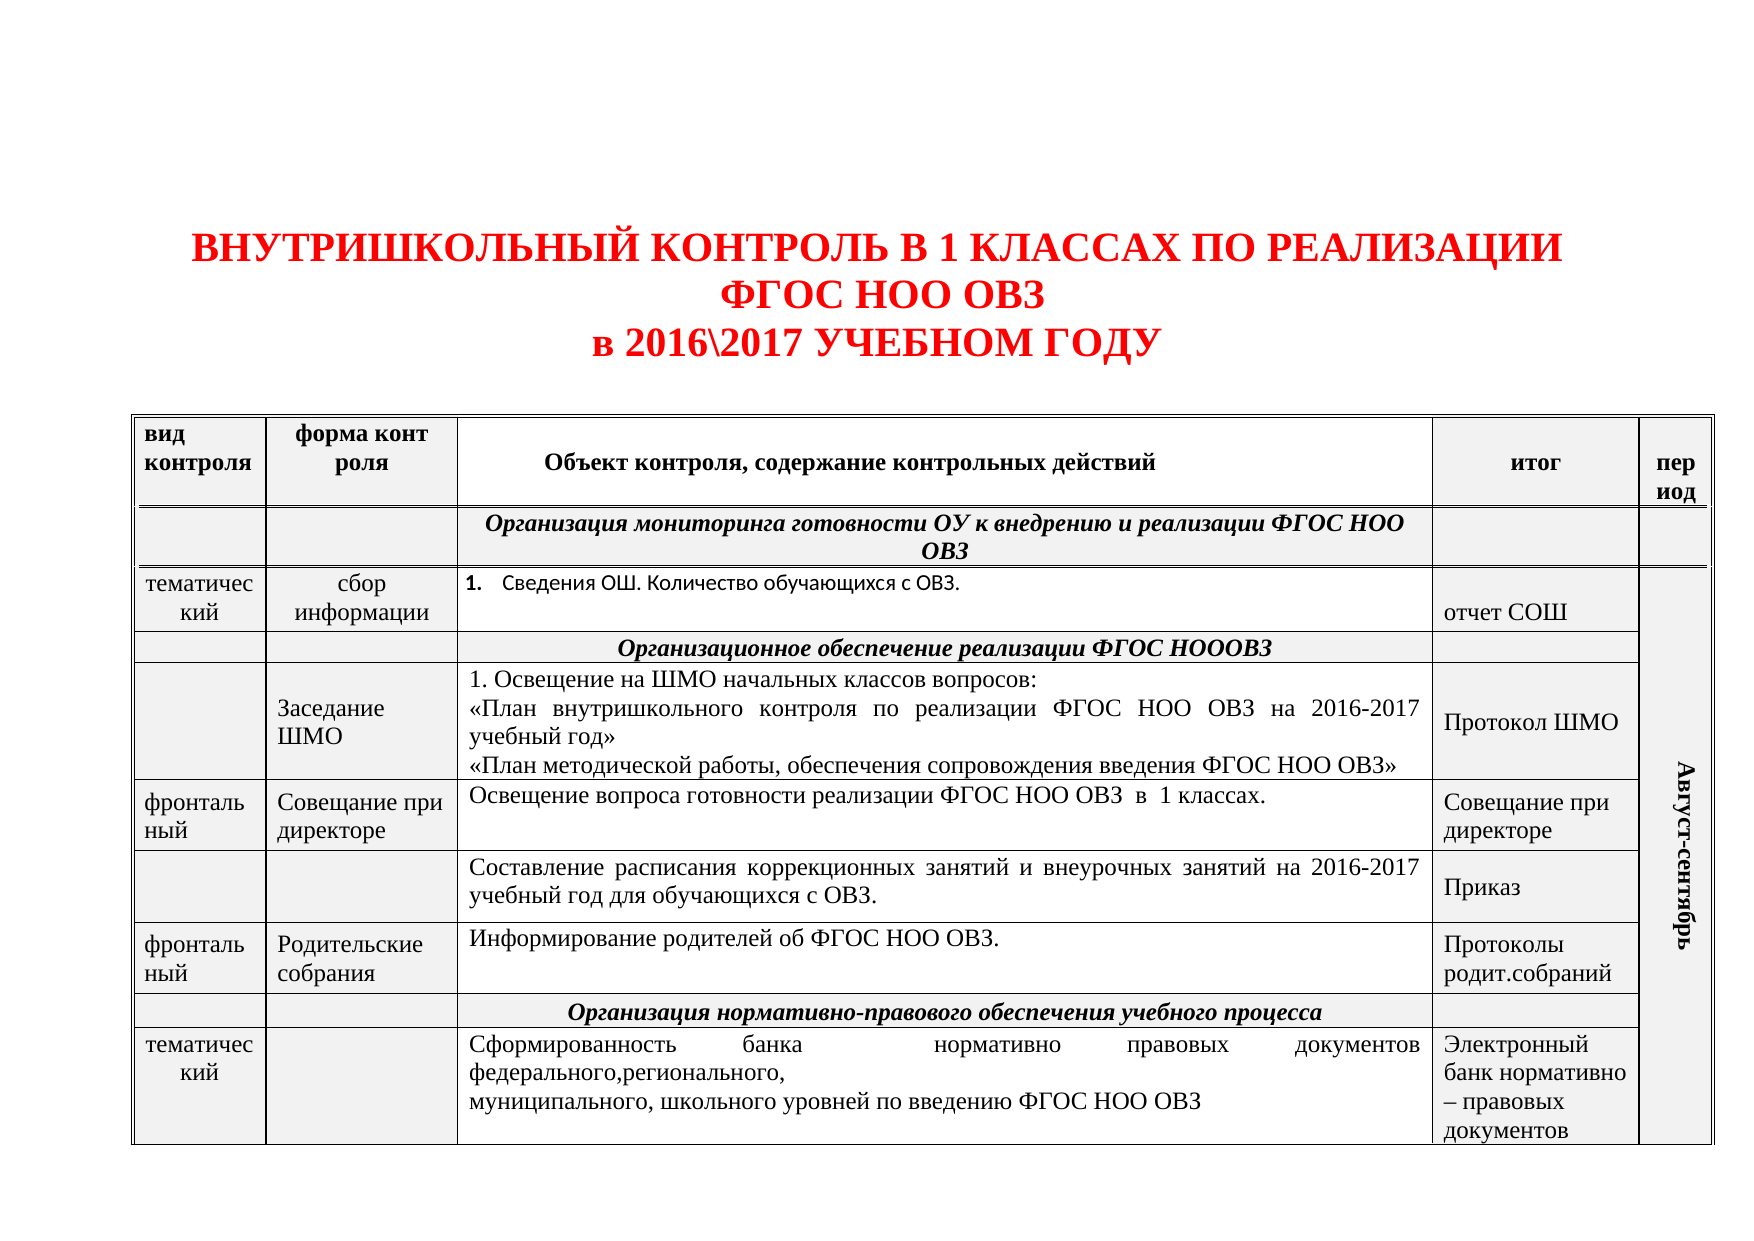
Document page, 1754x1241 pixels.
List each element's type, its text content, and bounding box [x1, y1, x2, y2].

table_cell [1433, 508, 1638, 565]
table_cell Организационное обеспечение реализации ФГОС НОООВЗ [458, 632, 1432, 662]
table_cell тематический [135, 1028, 265, 1144]
table_cell [267, 851, 457, 922]
table_cell Составление расписания коррекционных занятий и внеурочных занятий на 2016-2017 учебный год для обучающихся с ОВЗ. [458, 851, 1432, 922]
table_cell [267, 508, 457, 565]
table_header итог [1433, 418, 1638, 504]
table_cell Родительские собрания [267, 923, 457, 993]
table_cell Август-сентябрь [1640, 565, 1713, 1144]
table_cell [1433, 632, 1638, 662]
table_cell Освещение вопроса готовности реализации ФГОС НОО ОВЗ в 1 классах. [458, 780, 1432, 850]
table_cell Совещание при директоре [267, 780, 457, 850]
table_cell фронтальный [135, 923, 265, 993]
table_header форма конт роля [267, 418, 457, 504]
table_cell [267, 1028, 457, 1144]
table_cell 1. Освещение на ШМО начальных классов вопросов: «План внутришкольного контроля по реализации ФГОС НОО ОВЗ на 2016-2017 учебный год» «План методической работы, обеспечения сопровождения введения ФГОС НОО ОВЗ» [458, 663, 1432, 779]
table_cell Сведения ОШ. Количество обучающихся с ОВЗ. [458, 568, 1432, 631]
table_cell отчет СОШ [1433, 568, 1638, 631]
table_cell Протоколы родит.собраний [1433, 923, 1638, 993]
text в 2016\2017 УЧЕБНОМ ГОДУ [118, 318, 1636, 366]
table_cell Информирование родителей об ФГОС НОО ОВЗ. [458, 923, 1432, 993]
table_cell фронтальный [135, 780, 265, 850]
table_header вид контроля [135, 418, 265, 504]
table_cell Протокол ШМО [1433, 663, 1638, 779]
table_cell Сформированность банка нормативно правовых документов федерального,регионального, муниципального, школьного уровней по введению ФГОС НОО ОВЗ [458, 1028, 1432, 1144]
table_header период [1640, 418, 1711, 504]
table_cell Организация нормативно-правового обеспечения учебного процесса [458, 994, 1432, 1027]
table_cell [135, 994, 265, 1027]
subtitle ВНУТРИШКОЛЬНЫЙ КОНТРОЛЬ В 1 КЛАССАХ ПО РЕАЛИЗАЦИИ [118, 222, 1636, 270]
table_cell Заседание ШМО [267, 663, 457, 779]
table_cell Приказ [1433, 851, 1638, 922]
table_cell [267, 994, 457, 1027]
table_cell Электронный банк нормативно – правовых документов [1432, 1028, 1638, 1144]
table_cell Организация мониторинга готовности ОУ к внедрению и реализации ФГОС НОО ОВЗ [458, 508, 1432, 565]
table_cell [267, 632, 457, 662]
table_cell сбор информации [267, 568, 457, 631]
table_cell [135, 851, 265, 922]
table_cell [135, 505, 265, 565]
table_cell [1433, 994, 1638, 1027]
table_cell Совещание при директоре [1433, 780, 1638, 850]
table_cell тематический [133, 565, 265, 631]
table_header Объект контроля, содержание контрольных действий [458, 418, 1432, 504]
table_cell [135, 663, 265, 779]
table_cell [135, 632, 265, 662]
subtitle ФГОС НОО ОВЗ [118, 270, 1636, 318]
table_cell [1640, 505, 1711, 565]
